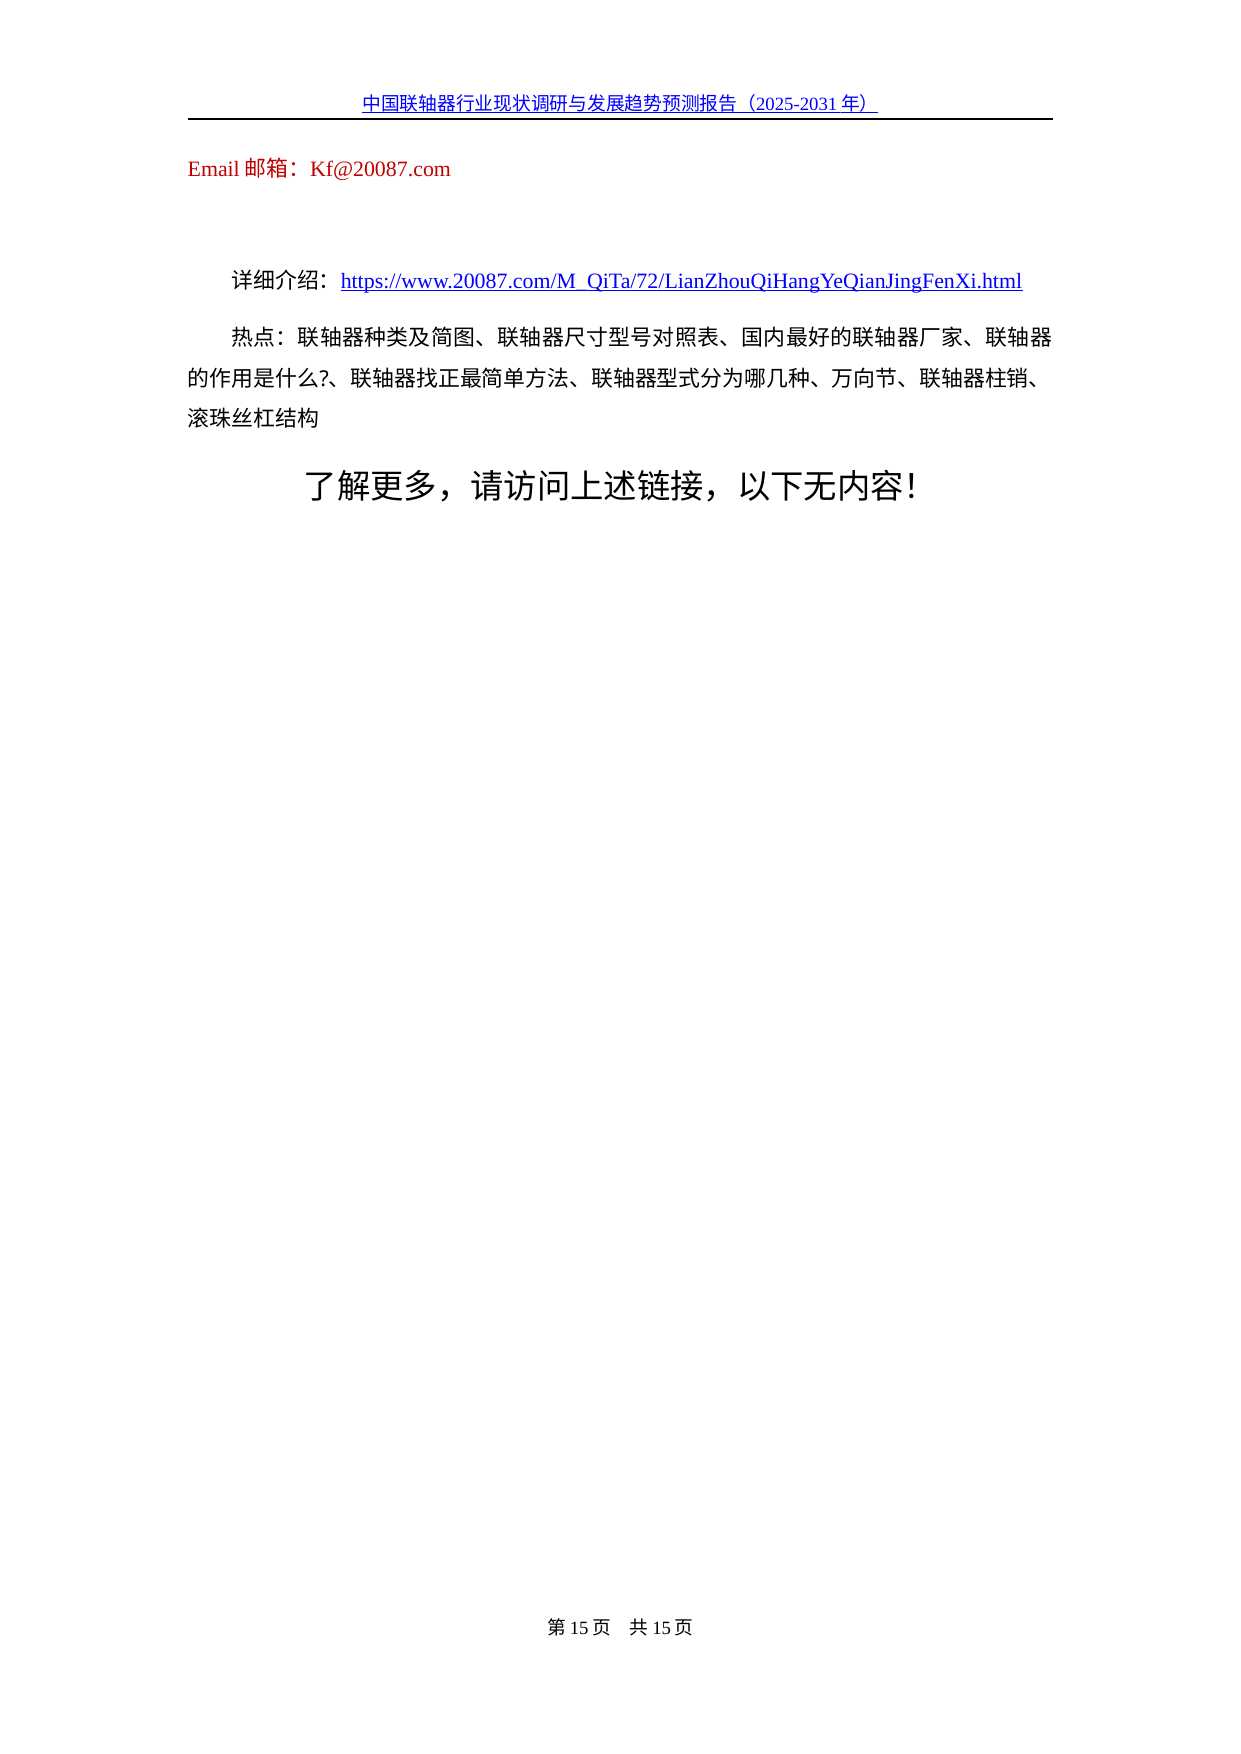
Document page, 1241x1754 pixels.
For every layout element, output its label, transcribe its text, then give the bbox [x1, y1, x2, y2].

text 热点：联轴器种类及简图、联轴器尺寸型号对照表、国内最好的联轴器厂家、联轴器的作用是什么?、联轴器找正最简单方法、联轴器型式分为哪几种、万向节、联轴器柱销、滚珠丝杠结构 [187, 320, 1053, 433]
text Email邮箱：Kf@20087.com [187, 150, 1053, 183]
text 详细介绍：https://www.20087.com/M_QiTa/72/LianZhouQiHangYeQianJingFenXi.html [187, 263, 1053, 296]
title 了解更多，请访问上述链接，以下无内容！ [187, 451, 1053, 516]
